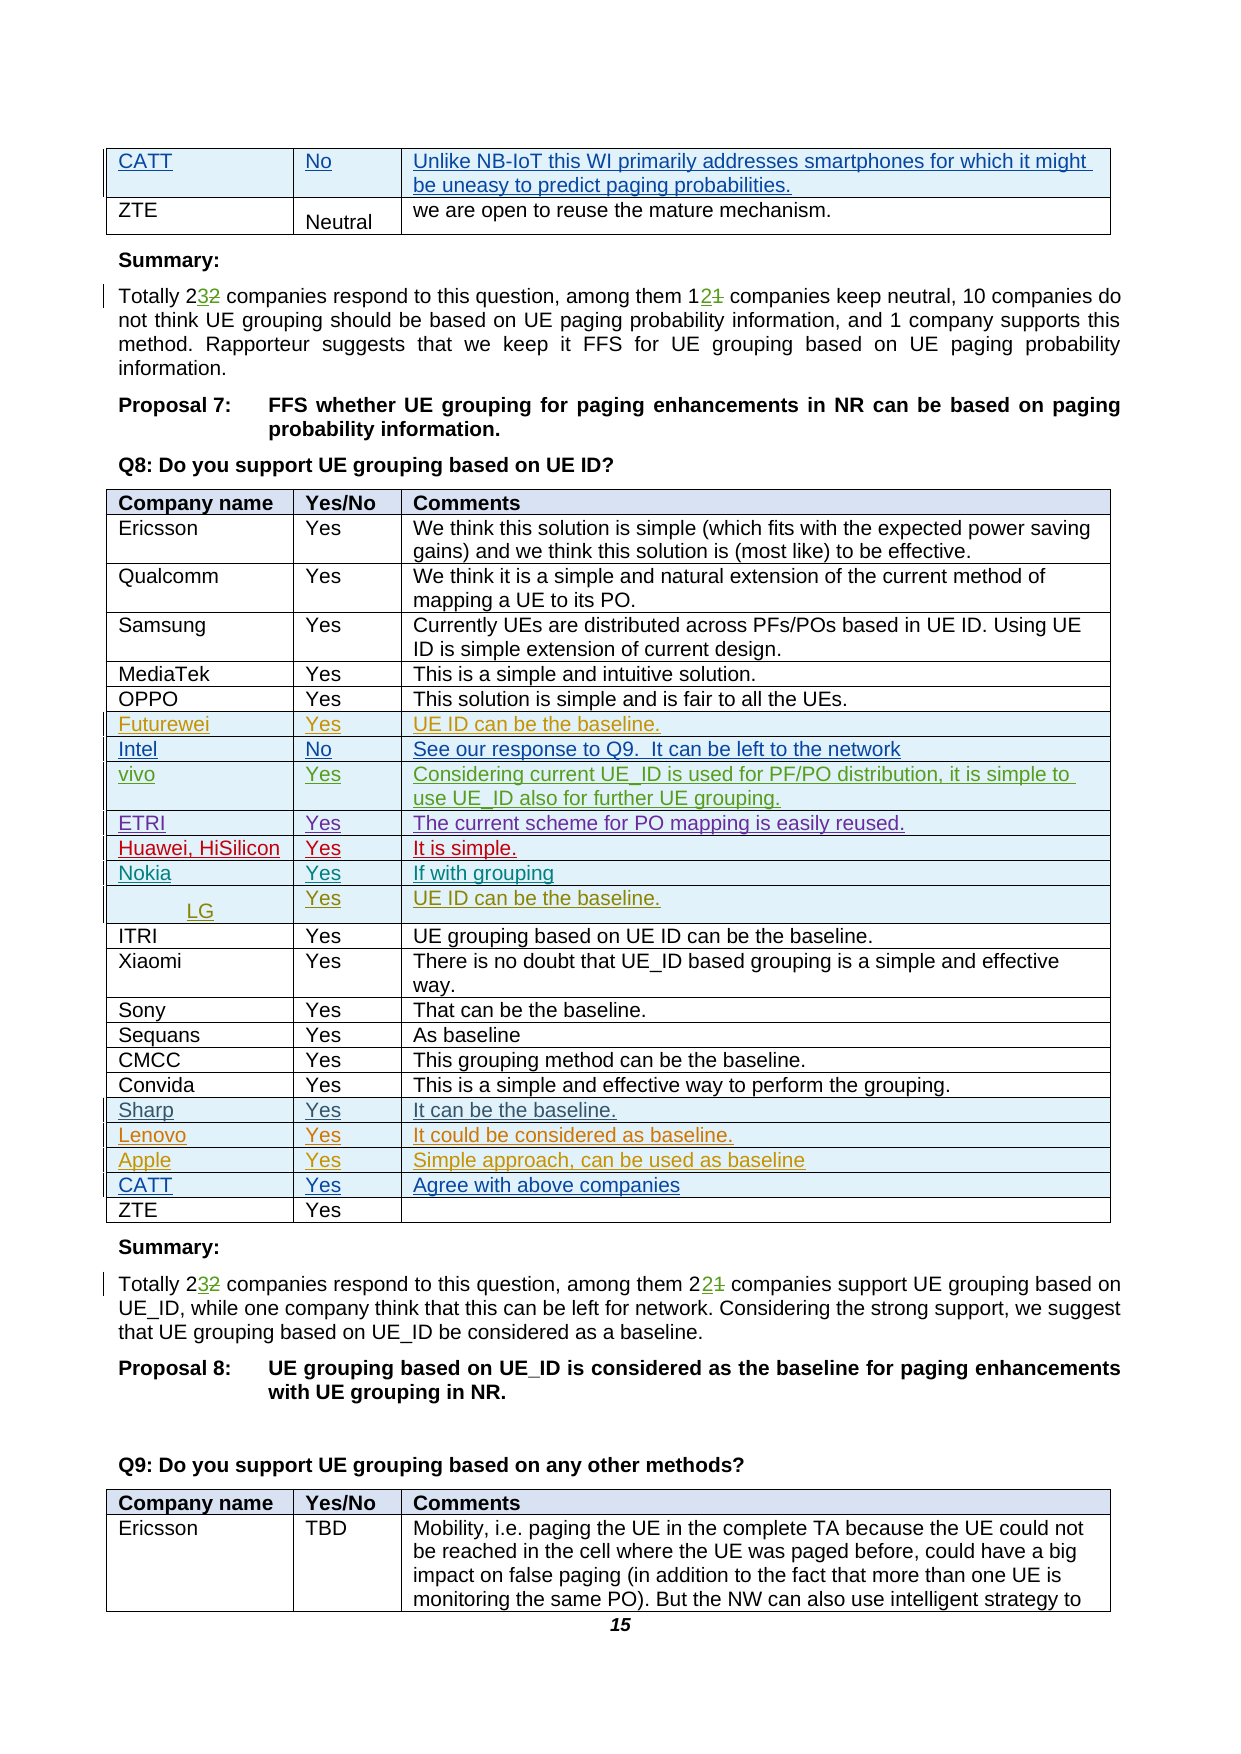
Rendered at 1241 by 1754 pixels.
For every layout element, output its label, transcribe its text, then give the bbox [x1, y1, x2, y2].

text Proposal 8: UE grouping based on UE_ID is considered as the baseline for paging enhancements with UE grouping in NR. [118, 1356, 1122, 1404]
table_cell This is a simple and intuitive solution. [402, 662, 1110, 686]
text Totally 2 companies respond to this question, among them 2 companies support UE grouping based on UE_ID, while one company think that this can be left for network. Considering the strong support, we suggest that UE grouping based on UE_ID be considered as a baseline. [118, 1272, 1122, 1343]
table_cell Yes [294, 1073, 401, 1097]
table_cell ZTE [107, 198, 293, 234]
table_cell Qualcomm [107, 564, 293, 612]
table_cell ITRI [107, 924, 293, 948]
table_cell Yes [294, 687, 401, 711]
table_cell Ericsson [107, 1515, 293, 1611]
text Summary: [118, 248, 1122, 272]
table_cell Yes [294, 1048, 401, 1072]
table_cell Sony [107, 998, 293, 1022]
table_cell Samsung [107, 613, 293, 661]
table_header Yes/No [294, 490, 401, 514]
table_cell Xiaomi [107, 949, 293, 997]
text Totally 2 companies respond to this question, among them 1 companies keep neutral, 10 companies do not think UE grouping should be based on UE paging probability information, and 1 company supports this method. Rapporteur suggests that we keep it FFS for UE grouping based on UE paging probability information. [118, 284, 1122, 380]
table_cell OPPO [107, 687, 293, 711]
table_header Comments [402, 1490, 1110, 1514]
table_cell Yes [294, 564, 401, 612]
table_cell we are open to reuse the mature mechanism. [402, 198, 1110, 234]
table_cell Yes [294, 1198, 401, 1222]
table_cell This grouping method can be the baseline. [402, 1048, 1110, 1072]
table_cell Yes [294, 613, 401, 661]
table_cell Yes [294, 662, 401, 686]
text Q9: Do you support UE grouping based on any other methods? [118, 1453, 1122, 1477]
table_cell We think it is a simple and natural extension of the current method of mapping a UE to its PO. [402, 564, 1110, 612]
text Summary: [118, 1235, 1122, 1259]
table_cell This solution is simple and is fair to all the UEs. [402, 687, 1110, 711]
table_cell MediaTek [107, 662, 293, 686]
table_cell Convida [107, 1073, 293, 1097]
table_cell Sequans [107, 1023, 293, 1047]
table_cell Yes [294, 998, 401, 1022]
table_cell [402, 1515, 1110, 1611]
table_cell [402, 1198, 1110, 1222]
text Q8: Do you support UE grouping based on UE ID? [118, 453, 1122, 477]
table_cell This is a simple and effective way to perform the grouping. [402, 1073, 1110, 1097]
table_header Company name [107, 1490, 293, 1514]
table_cell As baseline [402, 1023, 1110, 1047]
table_cell Yes [294, 924, 401, 948]
table_cell Yes [294, 515, 401, 563]
table_header Company name [107, 490, 293, 514]
table_cell ZTE [107, 1198, 293, 1222]
table_cell Yes [294, 1023, 401, 1047]
table_header Comments [402, 490, 1110, 514]
table_header Yes/No [294, 1490, 401, 1514]
table_cell That can be the baseline. [402, 998, 1110, 1022]
table_cell Yes [294, 949, 401, 997]
table_cell UE grouping based on UE ID can be the baseline. [402, 924, 1110, 948]
text Proposal 7: FFS whether UE grouping for paging enhancements in NR can be based on paging probability information. [118, 392, 1122, 440]
table_cell Currently UEs are distributed across PFs/POs based in UE ID. Using UE ID is simple extension of current design. [402, 613, 1110, 661]
table_cell TBD [294, 1515, 401, 1611]
table_cell Ericsson [107, 515, 293, 563]
table_cell There is no doubt that UE_ID based grouping is a simple and effective way. [402, 949, 1110, 997]
table_cell We think this solution is simple (which fits with the expected power saving gains) and we think this solution is (most like) to be effective. [402, 515, 1110, 563]
table_cell Neutral [294, 198, 401, 234]
table_cell CMCC [107, 1048, 293, 1072]
